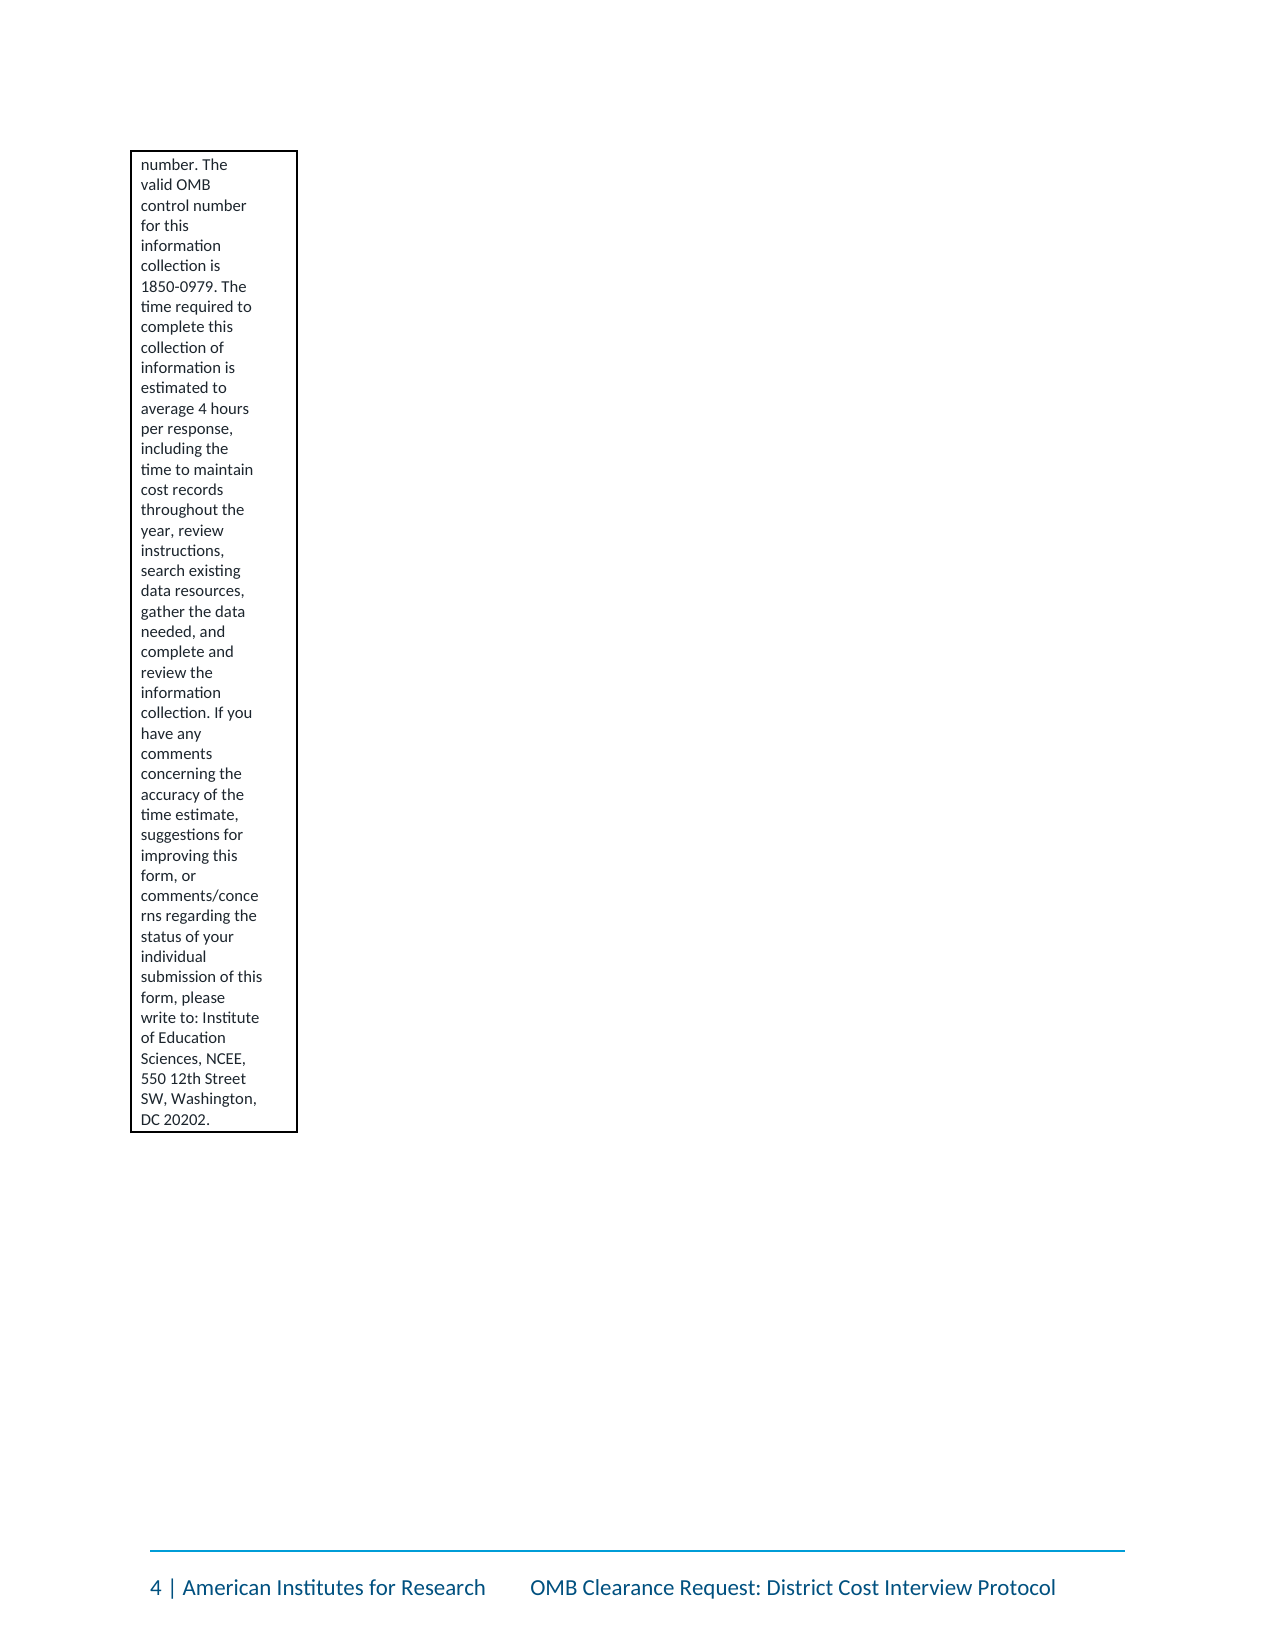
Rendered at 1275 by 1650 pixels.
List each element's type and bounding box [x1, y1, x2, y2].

text [132, 152, 296, 1131]
